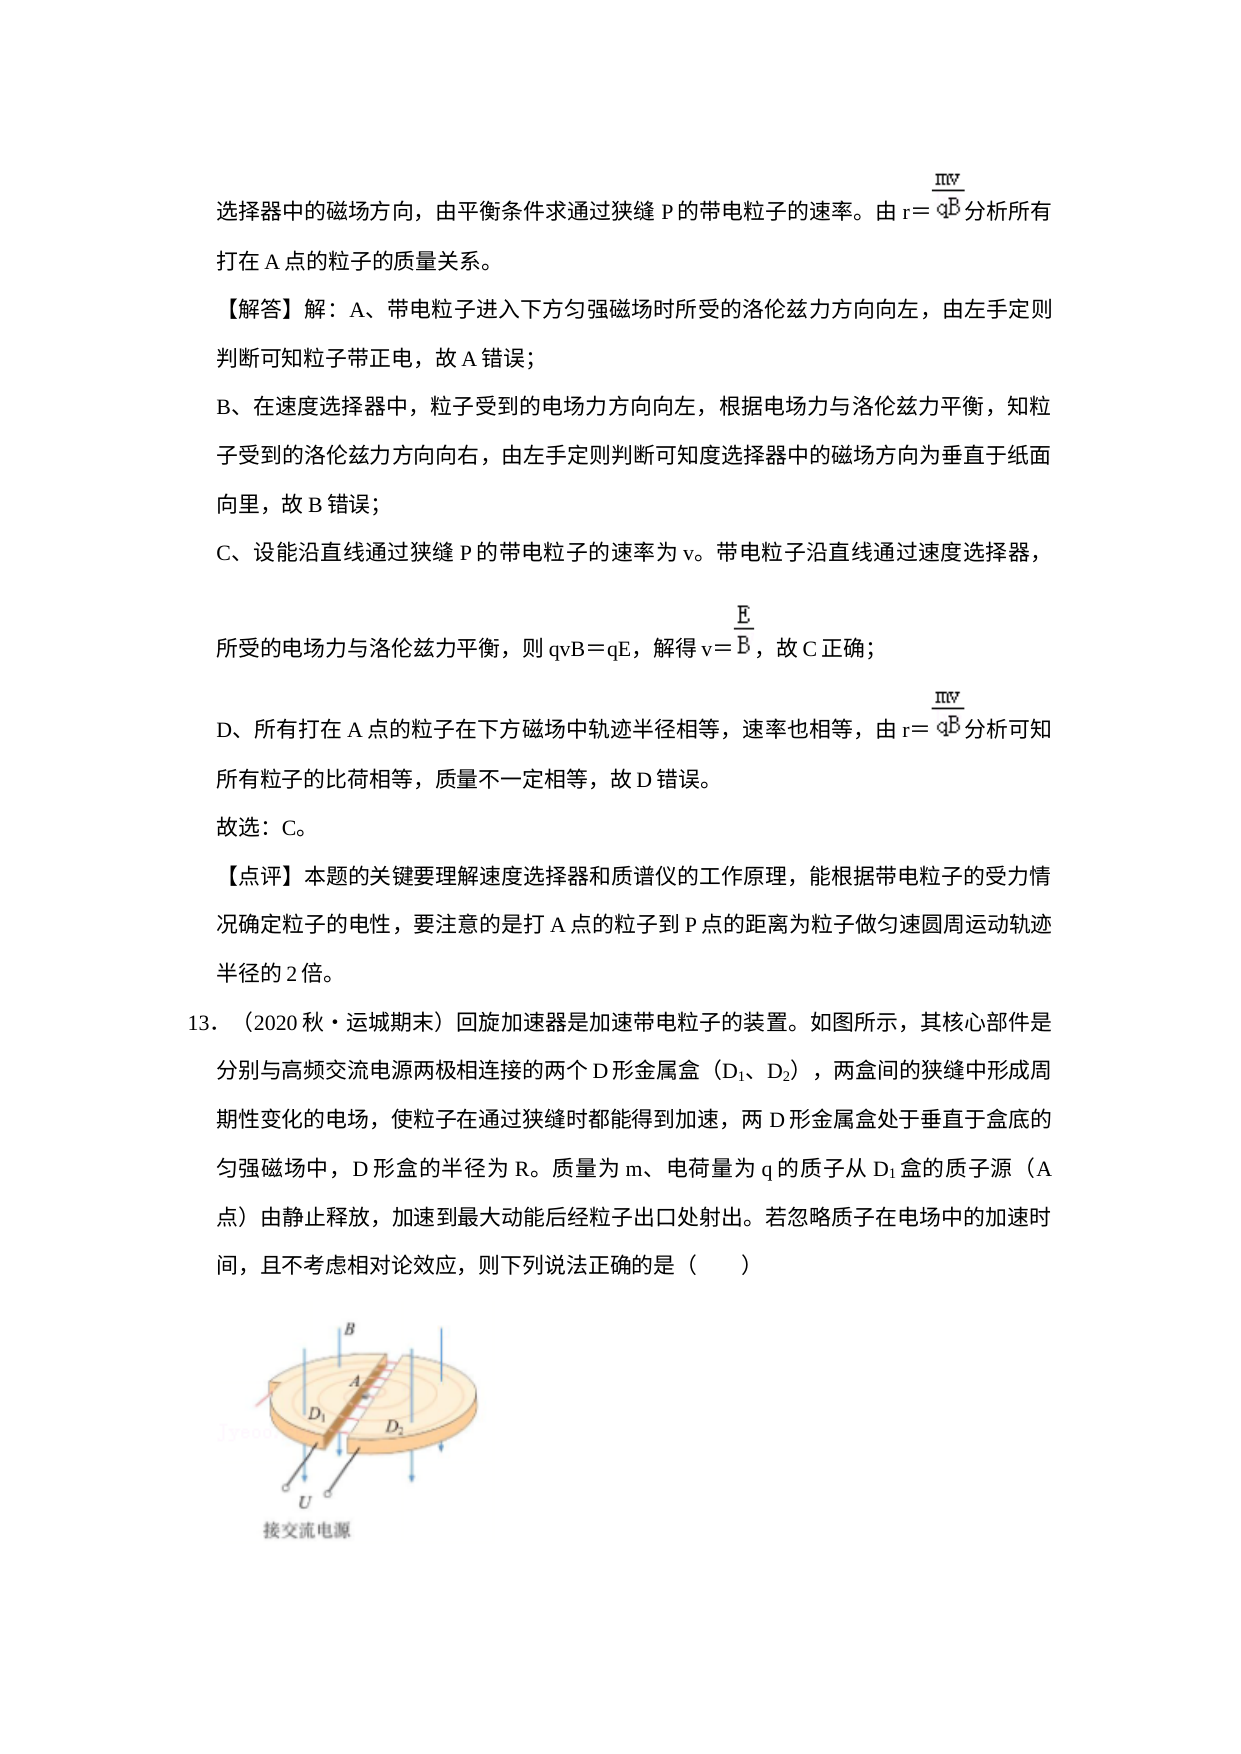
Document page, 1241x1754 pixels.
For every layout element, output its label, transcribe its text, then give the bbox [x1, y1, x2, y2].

text 【解答】解：A、带电粒子进入下方匀强磁场时所受的洛伦兹力方向向左，由左手定则判断可知粒子带正电，故A错误； [216, 292, 1053, 373]
text 【点评】本题的关键要理解速度选择器和质谱仪的工作原理，能根据带电粒子的受力情况确定粒子的电性，要注意的是打A点的粒子到P点的距离为粒子做匀速圆周运动轨迹半径的2倍。 [216, 858, 1053, 988]
picture [931, 163, 965, 220]
picture [733, 601, 755, 657]
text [216, 162, 1053, 276]
text D、所有打在A点的粒子在下方磁场中轨迹半径相等，速率也相等，由r＝分析可知所有粒子的比荷相等，质量不一定相等，故D错误。 [216, 680, 1053, 794]
text B、在速度选择器中，粒子受到的电场力方向向左，根据电场力与洛伦兹力平衡，知粒子受到的洛伦兹力方向向右，由左手定则判断可知度选择器中的磁场方向为垂直于纸面向里，故B错误； [216, 389, 1053, 519]
text C、设能沿直线通过狭缝P的带电粒子的速率为v。带电粒子沿直线通过速度选择器，所受的电场力与洛伦兹力平衡，则qvB＝qE，解得v＝，故C正确； [216, 534, 1053, 664]
picture [216, 1296, 499, 1548]
picture [931, 681, 965, 738]
text 故选：C。 [216, 810, 1053, 842]
text 13．（2020秋•运城期末）回旋加速器是加速带电粒子的装置。如图所示，其核心部件是分别与高频交流电源两极相连接的两个D形金属盒（D1、D2），两盒间的狭缝中形成周期性变化的电场，使粒子在通过狭缝时都能得到加速，两D形金属盒处于垂直于盒底的匀强磁场中，D形盒的半径为R。质量为m、电荷量为q的质子从D1盒的质子源（A点）由静止释放，加速到最大动能后经粒子出口处射出。若忽略质子在电场中的加速时间，且不考虑相对论效应，则下列说法正确的是（ ） [187, 1004, 1053, 1280]
